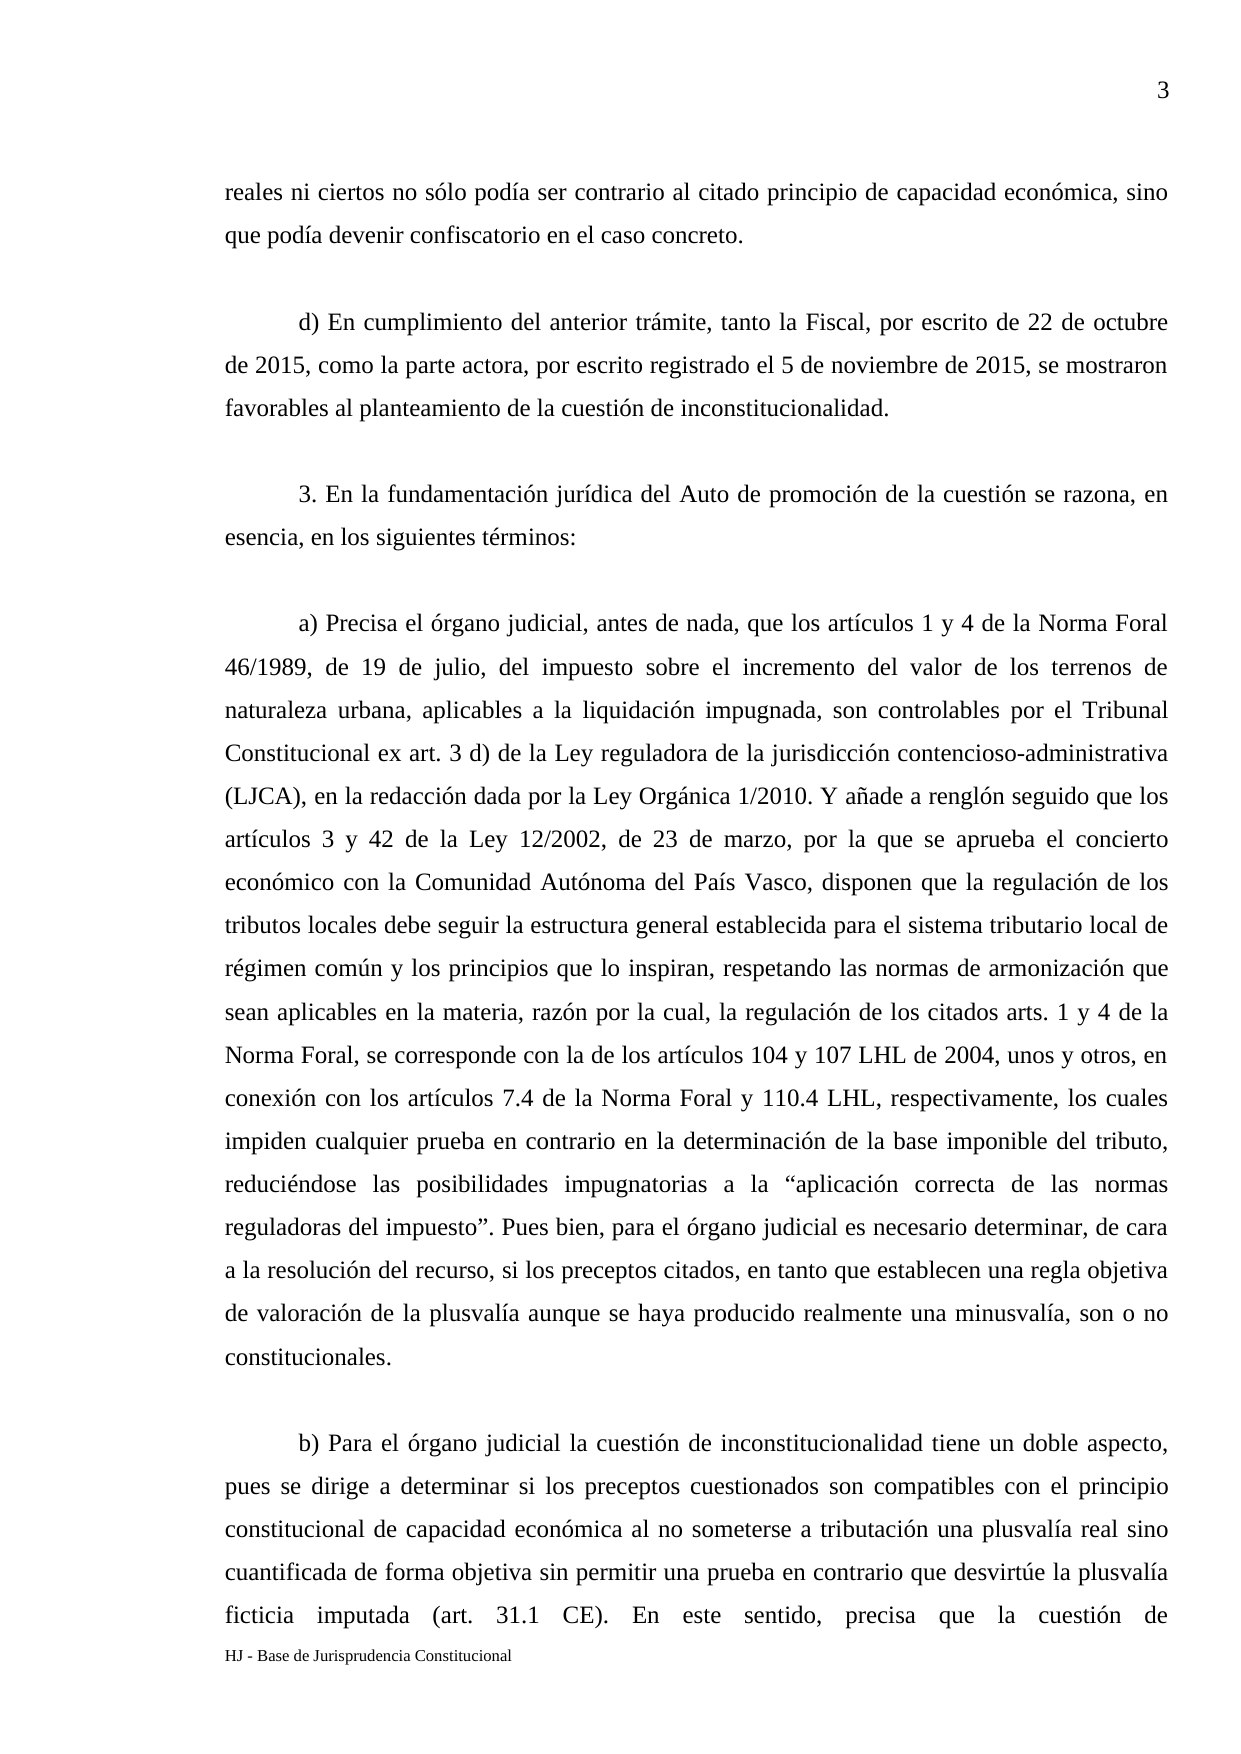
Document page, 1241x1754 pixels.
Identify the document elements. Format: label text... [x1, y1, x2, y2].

text d) En cumplimiento del anterior trámite, tanto la Fiscal, por escrito de 22 de octubre de 2015, como la parte actora, por escrito registrado el 5 de noviembre de 2015, se mostraron favorables al planteamiento de la cuestión de inconstitucionalidad. [224, 307, 1169, 422]
text a) Precisa el órgano judicial, antes de nada, que los artículos 1 y 4 de la Norma Foral 46/1989, de 19 de julio, del impuesto sobre el incremento del valor de los terrenos de naturaleza urbana, aplicables a la liquidación impugnada, son controlables por el Tribunal Constitucional ex art. 3 d) de la Ley reguladora de la jurisdicción contencioso-administrativa (LJCA), en la redacción dada por la Ley Orgánica 1/2010. Y añade a renglón seguido que los artículos 3 y 42 de la Ley 12/2002, de 23 de marzo, por la que se aprueba el concierto económico con la Comunidad Autónoma del País Vasco, disponen que la regulación de los tributos locales debe seguir la estructura general establecida para el sistema tributario local de régimen común y los principios que lo inspiran, respetando las normas de armonización que sean aplicables en la materia, razón por la cual, la regulación de los citados arts. 1 y 4 de la Norma Foral, se corresponde con la de los artículos 104 y 107 LHL de 2004, unos y otros, en conexión con los artículos 7.4 de la Norma Foral y 110.4 LHL, respectivamente, los cuales impiden cualquier prueba en contrario en la determinación de la base imponible del tributo, reduciéndose las posibilidades impugnatorias a la “aplicación correcta de las normas reguladoras del impuesto”. Pues bien, para el órgano judicial es necesario determinar, de cara a la resolución del recurso, si los preceptos citados, en tanto que establecen una regla objetiva de valoración de la plusvalía aunque se haya producido realmente una minusvalía, son o no constitucionales. [224, 608, 1169, 1370]
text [224, 177, 1169, 249]
text 3. En la fundamentación jurídica del Auto de promoción de la cuestión se razona, en esencia, en los siguientes términos: [224, 479, 1169, 551]
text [224, 1428, 1169, 1629]
